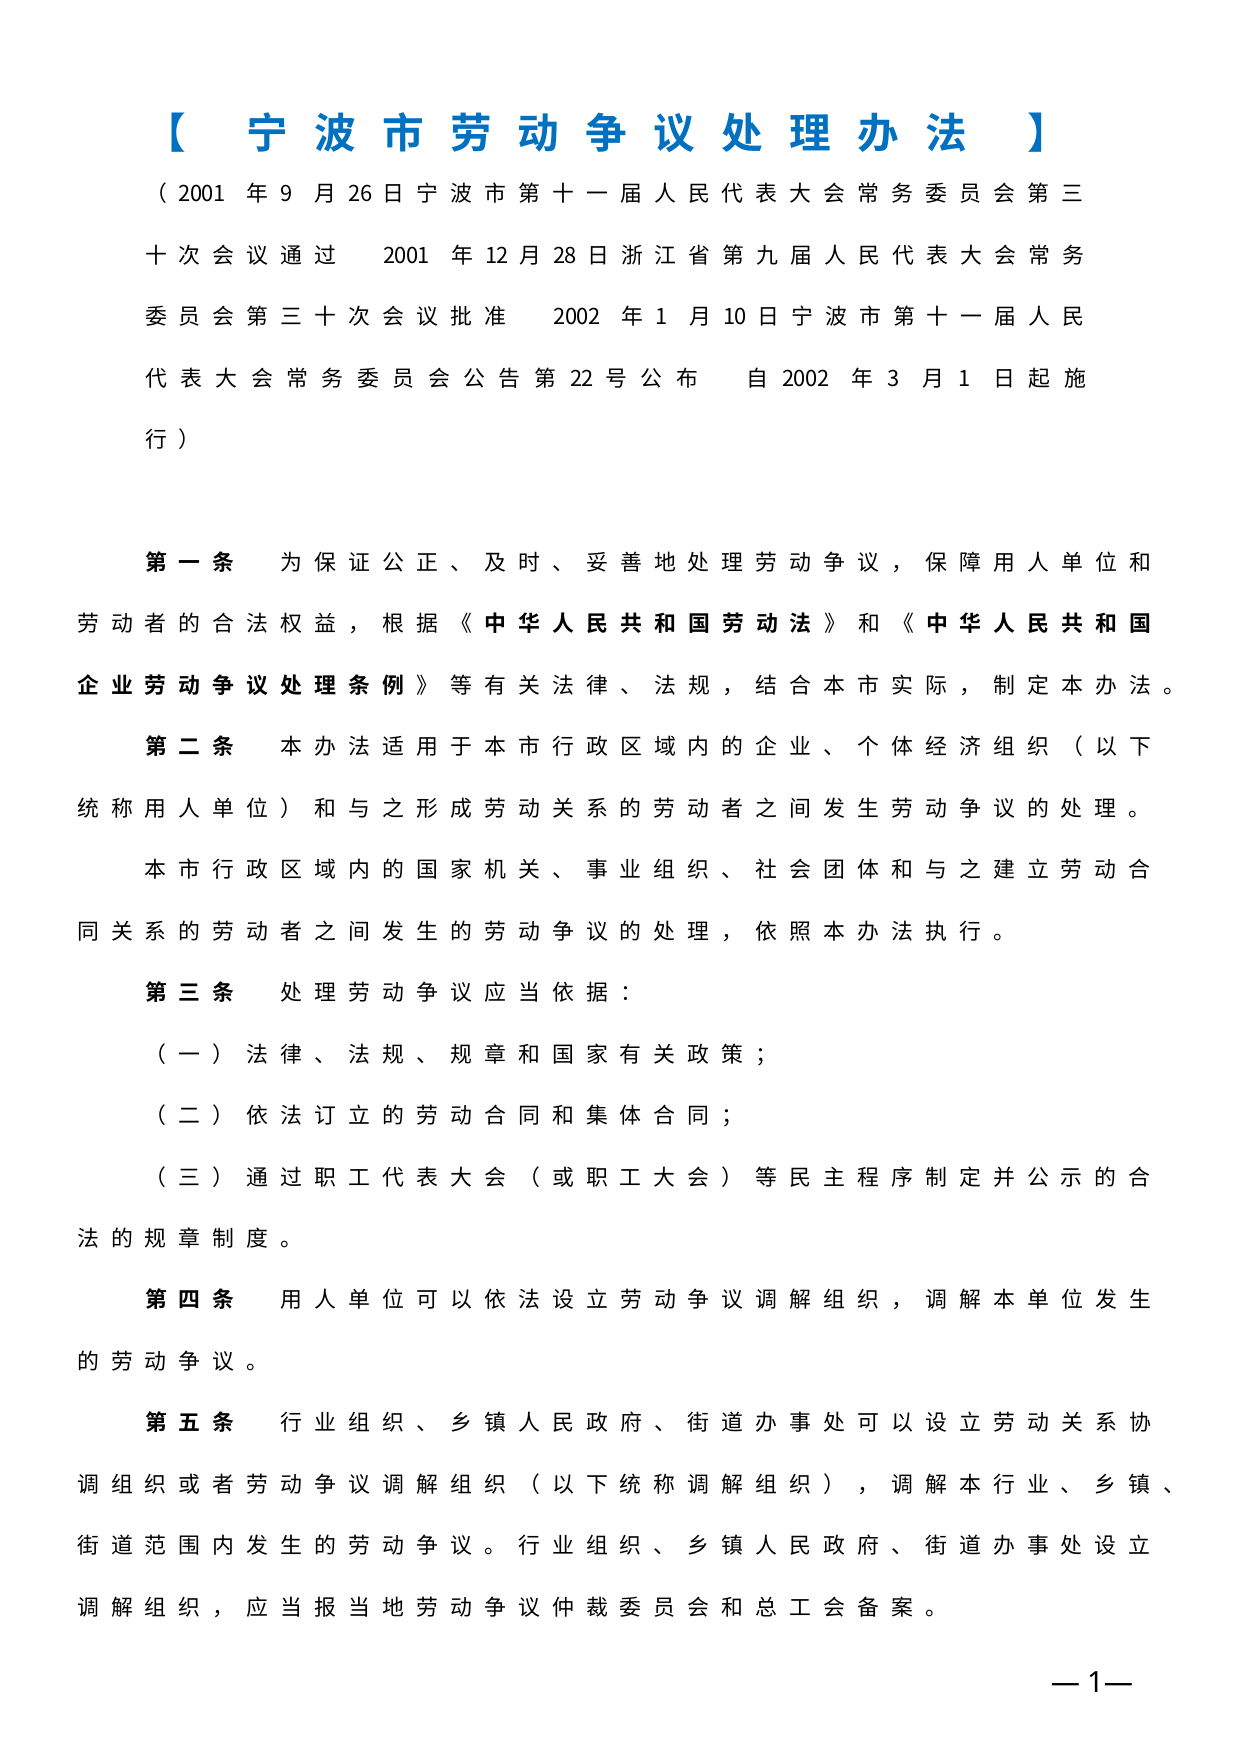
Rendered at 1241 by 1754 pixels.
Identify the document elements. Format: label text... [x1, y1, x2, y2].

text 第一条 为保证公正、及时、妥善地处理劳动争议，保障用人单位和劳动者的合法权益，根据《中华人民共和国劳动法》和《中华人民共和国企业劳动争议处理条例》等有关法律、法规，结合本市实际，制定本办法。 [77, 530, 1163, 714]
text （三）通过职工代表大会（或职工大会）等民主程序制定并公示的合法的规章制度。 [77, 1144, 1163, 1267]
text （一）法律、法规、规章和国家有关政策； [77, 1022, 1163, 1083]
text （二）依法订立的劳动合同和集体合同； [77, 1083, 1163, 1144]
text 第五条 行业组织、乡镇人民政府、街道办事处可以设立劳动关系协调组织或者劳动争议调解组织（以下统称调解组织），调解本行业、乡镇、街道范围内发生的劳动争议。行业组织、乡镇人民政府、街道办事处设立调解组织，应当报当地劳动争议仲裁委员会和总工会备案。 [77, 1390, 1163, 1636]
text 第四条 用人单位可以依法设立劳动争议调解组织，调解本单位发生的劳动争议。 [77, 1267, 1163, 1390]
text 本市行政区域内的国家机关、事业组织、社会团体和与之建立劳动合同关系的劳动者之间发生的劳动争议的处理，依照本办法执行。 [77, 837, 1163, 960]
text （2001年9月26日宁波市第十一届人民代表大会常务委员会第三十次会议通过 2001年12月28日浙江省第九届人民代表大会常务委员会第三十次会议批准 2002年1月10日宁波市第十一届人民代表大会常务委员会公告第22号公布 自2002年3月1日起施行） [142, 161, 1098, 468]
text 第三条 处理劳动争议应当依据： [77, 960, 1163, 1022]
text 第二条 本办法适用于本市行政区域内的企业、个体经济组织（以下统称用人单位）和与之形成劳动关系的劳动者之间发生劳动争议的处理。 [77, 714, 1163, 837]
text 【 宁波市劳动争议处理办法 】 [77, 100, 1163, 161]
